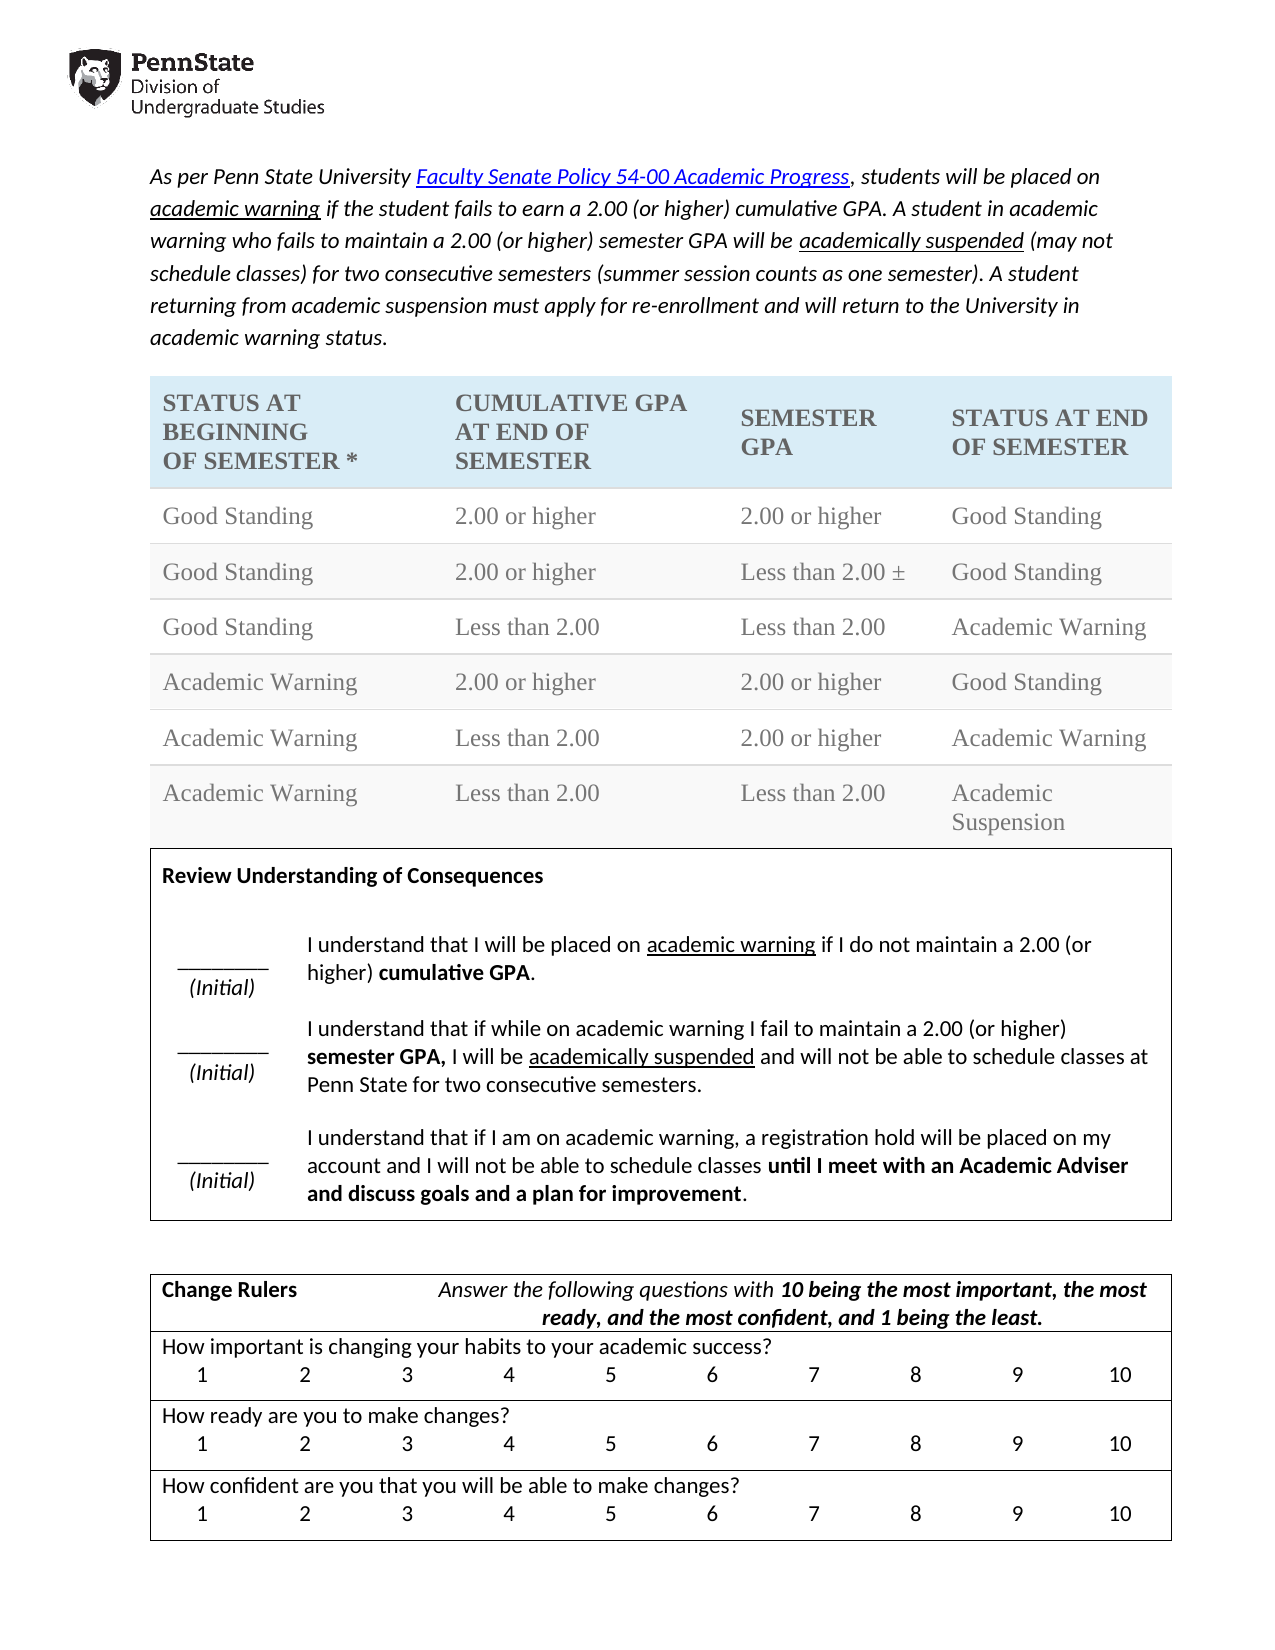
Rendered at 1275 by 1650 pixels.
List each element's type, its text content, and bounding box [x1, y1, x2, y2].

table_cell 2.00 or higher [442, 544, 728, 598]
table_cell Academic Warning [150, 766, 442, 848]
table_cell Good Standing [939, 489, 1172, 543]
table_cell 1 [151, 1430, 254, 1470]
table_cell Less than 2.00 ± [728, 544, 939, 598]
table_cell 7 [763, 1360, 865, 1400]
table_header Change Rulers [151, 1275, 416, 1331]
table_cell ________ (Initial) [151, 918, 296, 1002]
table_cell I understand that if I am on academic warning, a registration hold will be placed on my account and I will not be able to schedule classes until I meet with an Academic Adviser and discuss goals and a plan for improvement. [296, 1111, 1171, 1220]
table_cell Good Standing [150, 489, 442, 543]
table_cell How ready are you to make changes? [151, 1401, 1171, 1429]
table_cell 10 [1068, 1360, 1171, 1400]
table_cell Good Standing [150, 544, 442, 598]
table_cell 5 [560, 1360, 661, 1400]
table_cell Less than 2.00 [728, 766, 939, 848]
table_cell 7 [763, 1430, 865, 1470]
table_cell 2.00 or higher [728, 710, 939, 764]
table_cell 2 [254, 1499, 356, 1539]
table_cell Good Standing [939, 655, 1172, 708]
table_cell ________ (Initial) [151, 1111, 296, 1220]
table_cell Good Standing [939, 544, 1172, 598]
table_header Review Understanding of Consequences [151, 849, 1171, 917]
table_cell 4 [458, 1430, 560, 1470]
table_cell 3 [356, 1430, 458, 1470]
table_cell 2.00 or higher [728, 489, 939, 543]
table_cell Academic Warning [150, 655, 442, 708]
table_cell 5 [560, 1499, 661, 1539]
table_cell 6 [661, 1499, 763, 1539]
table_cell How confident are you that you will be able to make changes? [151, 1471, 1171, 1499]
table_cell 9 [966, 1360, 1068, 1400]
table_cell 2.00 or higher [442, 655, 728, 708]
table_cell Less than 2.00 [442, 766, 728, 848]
table_cell 2.00 or higher [442, 489, 728, 543]
table_cell Less than 2.00 [728, 600, 939, 653]
table_cell Less than 2.00 [442, 600, 728, 653]
table_cell 7 [763, 1499, 865, 1539]
table_cell Academic Warning [150, 710, 442, 764]
table_cell 8 [865, 1430, 966, 1470]
table_cell 9 [966, 1430, 1068, 1470]
table_header STATUS AT BEGINNING OF SEMESTER * [150, 376, 442, 487]
table_cell I understand that if while on academic warning I fail to maintain a 2.00 (or higher) semester GPA, I will be academically suspended and will not be able to schedule classes at Penn State for two consecutive semesters. [296, 1002, 1171, 1111]
table_cell 10 [1068, 1430, 1171, 1470]
table_cell Academic Warning [939, 600, 1172, 653]
table_cell Less than 2.00 [442, 710, 728, 764]
table_cell 5 [560, 1430, 661, 1470]
table_cell 8 [865, 1499, 966, 1539]
table_cell Good Standing [150, 600, 442, 653]
table_cell 4 [458, 1499, 560, 1539]
table_cell 4 [458, 1360, 560, 1400]
table_header Answer the following questions with 10 being the most important, the most ready, and the most confident, and 1 being the least. [416, 1275, 1171, 1331]
text As per Penn State University Faculty Senate Policy 54-00 Academic Progress, students will be placed on academic warning if the student fails to earn a 2.00 (or higher) cumulative GPA. A student in academic warning who fails to maintain a 2.00 (or higher) semester GPA will be academically suspended (may not schedule classes) for two consecutive semesters (summer session counts as one semester). A student returning from academic suspension must apply for re-enrollment and will return to the University in academic warning status. [150, 162, 1172, 351]
table_cell 3 [356, 1499, 458, 1539]
table_cell How important is changing your habits to your academic success? [151, 1332, 1171, 1360]
table_header SEMESTER GPA [728, 376, 939, 487]
table_cell I understand that I will be placed on academic warning if I do not maintain a 2.00 (or higher) cumulative GPA. [296, 918, 1171, 1002]
table_cell 8 [865, 1360, 966, 1400]
table_cell 9 [966, 1499, 1068, 1539]
table_cell ________ (Initial) [151, 1002, 296, 1111]
table_cell 2 [254, 1430, 356, 1470]
table_cell 10 [1068, 1499, 1171, 1539]
table_cell 1 [151, 1360, 254, 1400]
table_cell 1 [151, 1499, 254, 1539]
table_cell Academic Suspension [939, 766, 1172, 848]
table_cell 6 [661, 1360, 763, 1400]
table_header STATUS AT END OF SEMESTER [939, 376, 1172, 487]
table_cell 6 [661, 1430, 763, 1470]
table_cell Academic Warning [939, 710, 1172, 764]
picture [43, 23, 349, 139]
table_cell 3 [356, 1360, 458, 1400]
table_cell 2 [254, 1360, 356, 1400]
table_cell 2.00 or higher [728, 655, 939, 708]
table_header CUMULATIVE GPA AT END OF SEMESTER [442, 376, 728, 487]
